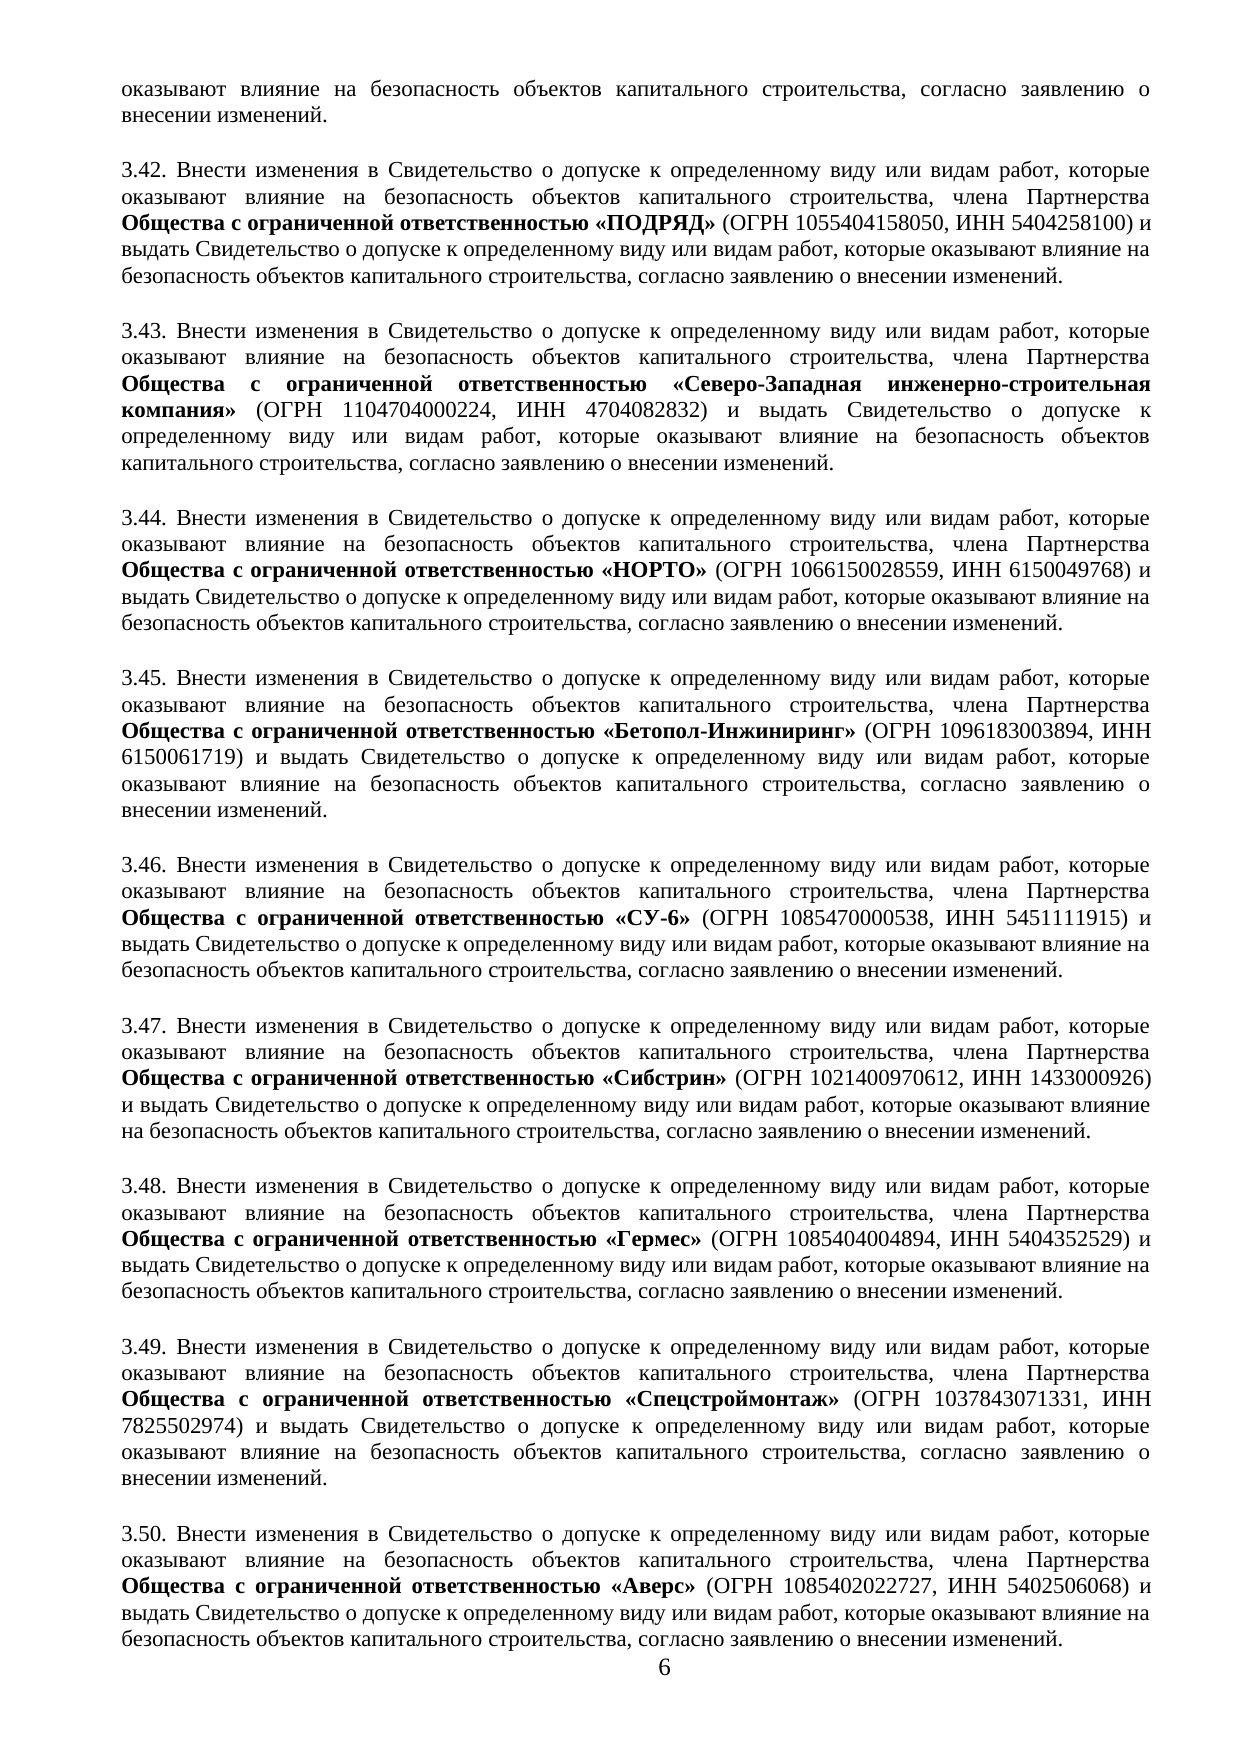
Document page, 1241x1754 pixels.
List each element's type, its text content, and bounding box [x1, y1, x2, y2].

text 3.50. Внести изменения в Свидетельство о допуске к определенному виду или видам работ, которые оказывают влияние на безопасность объектов капитального строительства, члена Партнерства Общества с ограниченной ответственностью «Аверс» (ОГРН 1085402022727, ИНН 5402506068) и выдать Свидетельство о допуске к определенному виду или видам работ, которые оказывают влияние на безопасность объектов капитального строительства, согласно заявлению о внесении изменений. [121, 1519, 1152, 1651]
text 3.48. Внести изменения в Свидетельство о допуске к определенному виду или видам работ, которые оказывают влияние на безопасность объектов капитального строительства, члена Партнерства Общества с ограниченной ответственностью «Гермес» (ОГРН 1085404004894, ИНН 5404352529) и выдать Свидетельство о допуске к определенному виду или видам работ, которые оказывают влияние на безопасность объектов капитального строительства, согласно заявлению о внесении изменений. [121, 1172, 1152, 1304]
text 3.44. Внести изменения в Свидетельство о допуске к определенному виду или видам работ, которые оказывают влияние на безопасность объектов капитального строительства, члена Партнерства Общества с ограниченной ответственностью «НОРТО» (ОГРН 1066150028559, ИНН 6150049768) и выдать Свидетельство о допуске к определенному виду или видам работ, которые оказывают влияние на безопасность объектов капитального строительства, согласно заявлению о внесении изменений. [121, 504, 1152, 636]
text 3.43. Внести изменения в Свидетельство о допуске к определенному виду или видам работ, которые оказывают влияние на безопасность объектов капитального строительства, члена Партнерства Общества с ограниченной ответственностью «Северо-Западная инженерно-строительная компания» (ОГРН 1104704000224, ИНН 4704082832) и выдать Свидетельство о допуске к определенному виду или видам работ, которые оказывают влияние на безопасность объектов капитального строительства, согласно заявлению о внесении изменений. [121, 317, 1152, 475]
text 3.45. Внести изменения в Свидетельство о допуске к определенному виду или видам работ, которые оказывают влияние на безопасность объектов капитального строительства, члена Партнерства Общества с ограниченной ответственностью «Бетопол-Инжиниринг» (ОГРН 1096183003894, ИНН 6150061719) и выдать Свидетельство о допуске к определенному виду или видам работ, которые оказывают влияние на безопасность объектов капитального строительства, согласно заявлению о внесении изменений. [121, 664, 1152, 822]
text 3.47. Внести изменения в Свидетельство о допуске к определенному виду или видам работ, которые оказывают влияние на безопасность объектов капитального строительства, члена Партнерства Общества с ограниченной ответственностью «Сибстрин» (ОГРН 1021400970612, ИНН 1433000926) и выдать Свидетельство о допуске к определенному виду или видам работ, которые оказывают влияние на безопасность объектов капитального строительства, согласно заявлению о внесении изменений. [121, 1012, 1152, 1143]
text 3.42. Внести изменения в Свидетельство о допуске к определенному виду или видам работ, которые оказывают влияние на безопасность объектов капитального строительства, члена Партнерства Общества с ограниченной ответственностью «ПОДРЯД» (ОГРН 1055404158050, ИНН 5404258100) и выдать Свидетельство о допуске к определенному виду или видам работ, которые оказывают влияние на безопасность объектов капитального строительства, согласно заявлению о внесении изменений. [121, 156, 1152, 288]
text 3.46. Внести изменения в Свидетельство о допуске к определенному виду или видам работ, которые оказывают влияние на безопасность объектов капитального строительства, члена Партнерства Общества с ограниченной ответственностью «СУ-6» (ОГРН 1085470000538, ИНН 5451111915) и выдать Свидетельство о допуске к определенному виду или видам работ, которые оказывают влияние на безопасность объектов капитального строительства, согласно заявлению о внесении изменений. [121, 851, 1152, 983]
text 3.49. Внести изменения в Свидетельство о допуске к определенному виду или видам работ, которые оказывают влияние на безопасность объектов капитального строительства, члена Партнерства Общества с ограниченной ответственностью «Спецстроймонтаж» (ОГРН 1037843071331, ИНН 7825502974) и выдать Свидетельство о допуске к определенному виду или видам работ, которые оказывают влияние на безопасность объектов капитального строительства, согласно заявлению о внесении изменений. [121, 1333, 1152, 1491]
